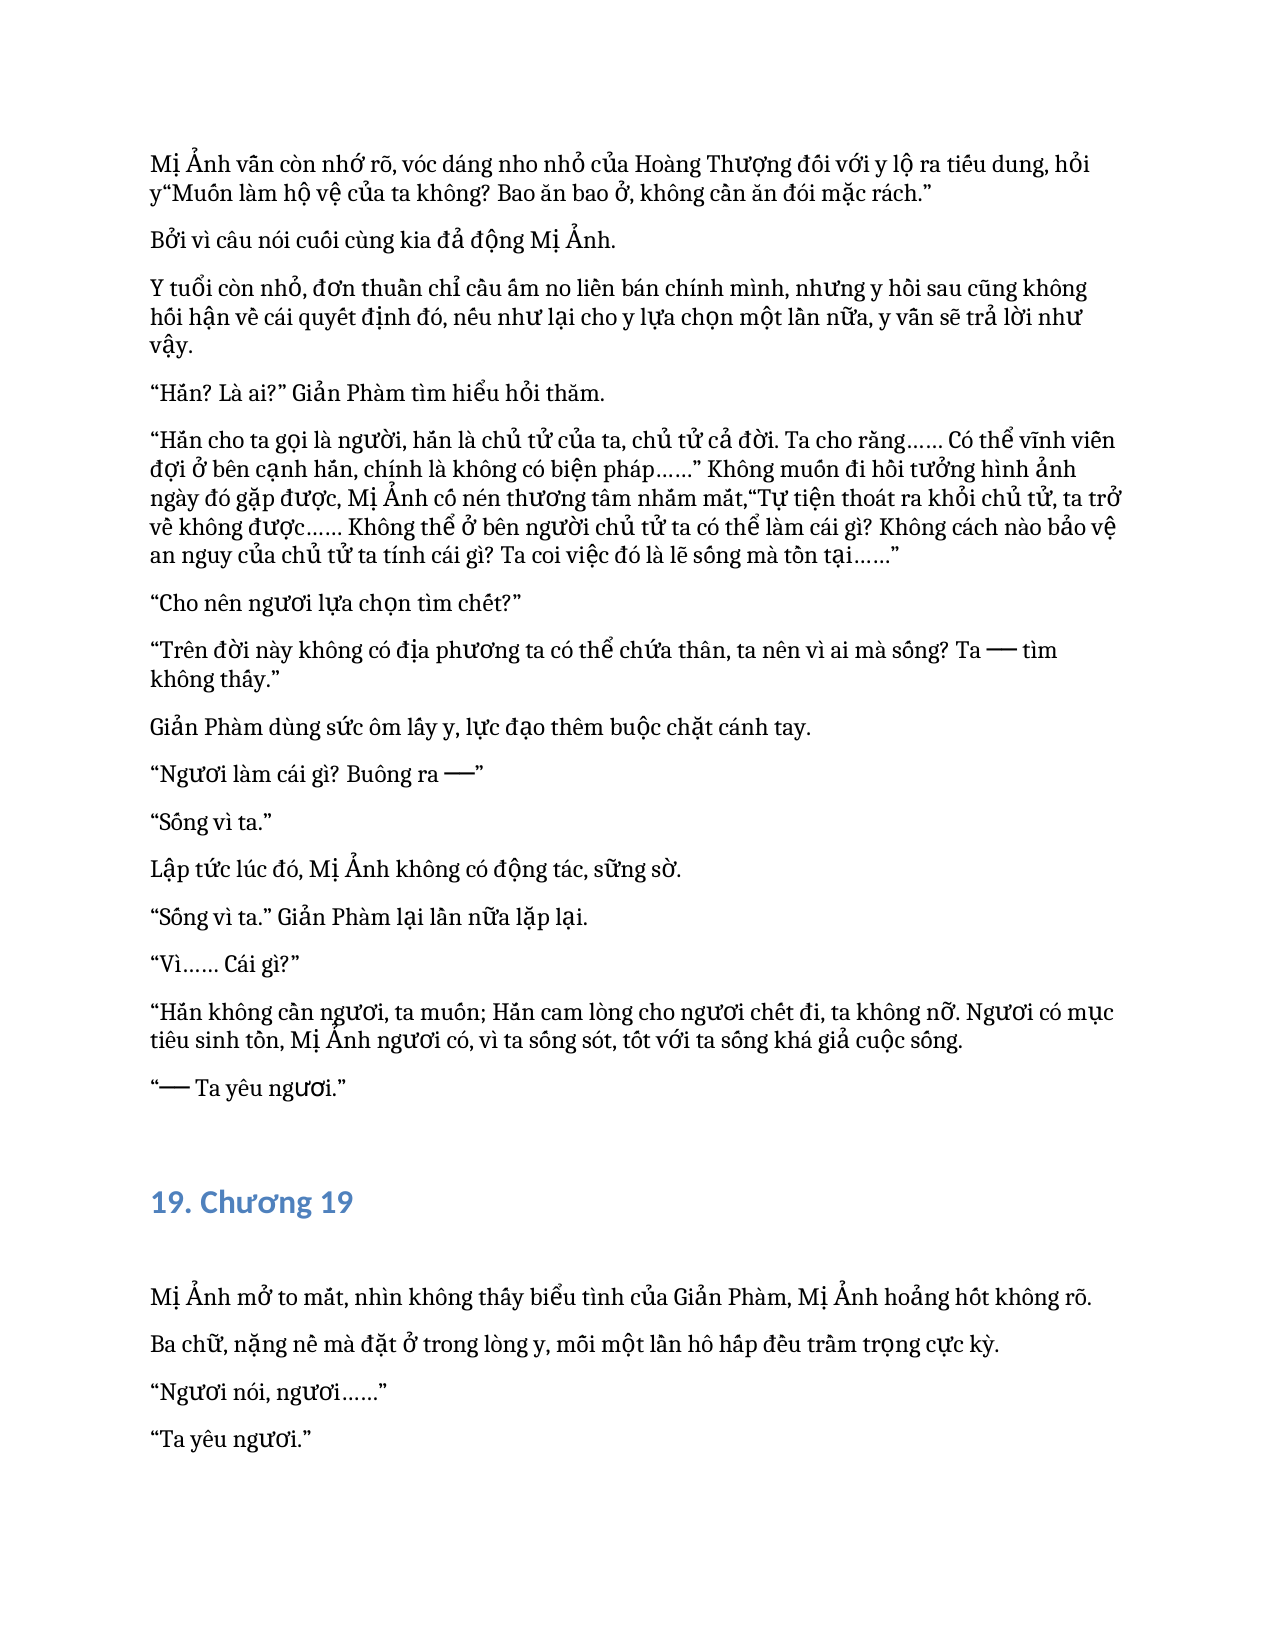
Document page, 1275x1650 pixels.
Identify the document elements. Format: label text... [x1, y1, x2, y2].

text Mị Ảnh mở to mắt, nhìn không thấy biểu tình của Giản Phàm, Mị Ảnh hoảng hốt không rõ. [150, 1225, 1125, 1312]
text “Hắn? Là ai?” Giản Phàm tìm hiểu hỏi thăm. [150, 379, 1125, 407]
text “Sống vì ta.” [150, 807, 1125, 836]
text “Hắn cho ta gọi là người, hắn là chủ tử của ta, chủ tử cả đời. Ta cho rằng…… Có thể vĩnh viễn đợi ở bên cạnh hắn, chính là không có biện pháp……” Không muốn đi hồi tưởng hình ảnh ngày đó gặp được, Mị Ảnh cố nén thương tâm nhắm mắt,“Tự tiện thoát ra khỏi chủ tử, ta trở về không được…… Không thể ở bên người chủ tử ta có thể làm cái gì? Không cách nào bảo vệ an nguy của chủ tử ta tính cái gì? Ta coi việc đó là lẽ sống mà tồn tại……” [150, 426, 1125, 570]
text “Vì…… Cái gì?” [150, 950, 1125, 979]
text Mị Ảnh vẫn còn nhớ rõ, vóc dáng nho nhỏ của Hoàng Thượng đối với y lộ ra tiếu dung, hỏi y“Muốn làm hộ vệ của ta không? Bao ăn bao ở, không cần ăn đói mặc rách.” [150, 150, 1125, 207]
text “Ta yêu ngươi.” [150, 1425, 1125, 1454]
text “Hắn không cần ngươi, ta muốn; Hắn cam lòng cho ngươi chết đi, ta không nỡ. Ngươi có mục tiêu sinh tồn, Mị Ảnh ngươi có, vì ta sống sót, tốt với ta sống khá giả cuộc sống. [150, 997, 1125, 1055]
text “── Ta yêu ngươi.” [150, 1074, 1125, 1160]
subtitle 19. Chương 19 [150, 1181, 1125, 1222]
text Lập tức lúc đó, Mị Ảnh không có động tác, sững sờ. [150, 855, 1125, 884]
text “Sống vì ta.” Giản Phàm lại lần nữa lặp lại. [150, 902, 1125, 931]
text Ba chữ, nặng nề mà đặt ở trong lòng y, mỗi một lần hô hấp đều trầm trọng cực kỳ. [150, 1330, 1125, 1359]
text Y tuổi còn nhỏ, đơn thuần chỉ cầu ấm no liền bán chính mình, nhưng y hồi sau cũng không hối hận về cái quyết định đó, nếu như lại cho y lựa chọn một lần nữa, y vẫn sẽ trả lời như vậy. [150, 274, 1125, 360]
text Giản Phàm dùng sức ôm lấy y, lực đạo thêm buộc chặt cánh tay. [150, 712, 1125, 741]
text “Ngươi làm cái gì? Buông ra ──” [150, 760, 1125, 789]
text Bởi vì câu nói cuối cùng kia đả động Mị Ảnh. [150, 226, 1125, 255]
text “Trên đời này không có địa phương ta có thể chứa thân, ta nên vì ai mà sống? Ta ── tìm không thấy.” [150, 636, 1125, 694]
text “Cho nên ngươi lựa chọn tìm chết?” [150, 589, 1125, 617]
text “Ngươi nói, ngươi……” [150, 1378, 1125, 1407]
